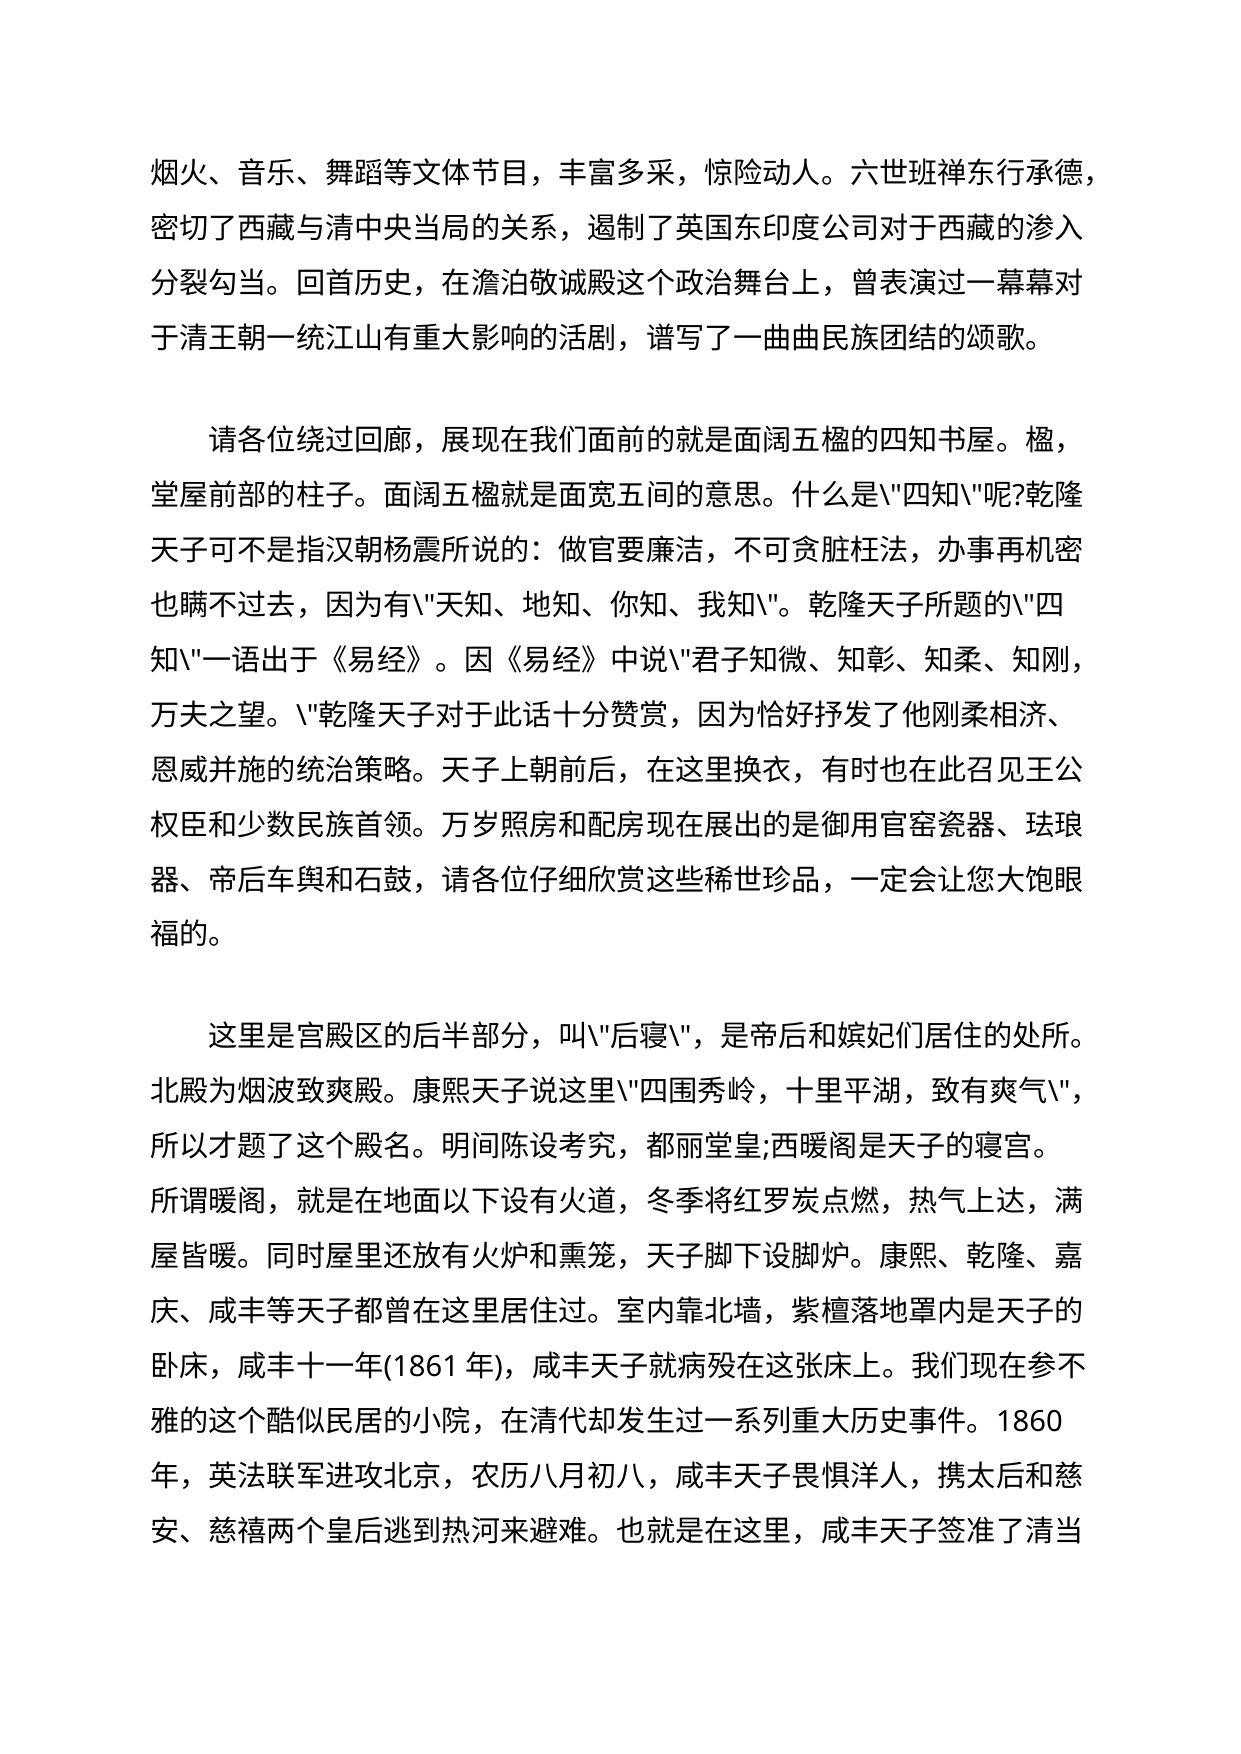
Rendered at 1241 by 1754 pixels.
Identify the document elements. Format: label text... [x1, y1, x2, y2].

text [150, 1013, 1090, 1549]
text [150, 150, 1090, 357]
text 请各位绕过回廊，展现在我们面前的就是面阔五楹的四知书屋。楹，堂屋前部的柱子。面阔五楹就是面宽五间的意思。什么是\"四知\"呢?乾隆天子可不是指汉朝杨震所说的：做官要廉洁，不可贪脏枉法，办事再机密也瞒不过去，因为有\"天知、地知、你知、我知\"。乾隆天子所题的\"四知\"一语出于《易经》。因《易经》中说\"君子知微、知彰、知柔、知刚，万夫之望。\"乾隆天子对于此话十分赞赏，因为恰好抒发了他刚柔相济、恩威并施的统治策略。天子上朝前后，在这里换衣，有时也在此召见王公权臣和少数民族首领。万岁照房和配房现在展出的是御用官窑瓷器、珐琅器、帝后车舆和石鼓，请各位仔细欣赏这些稀世珍品，一定会让您大饱眼福的。 [150, 416, 1090, 953]
